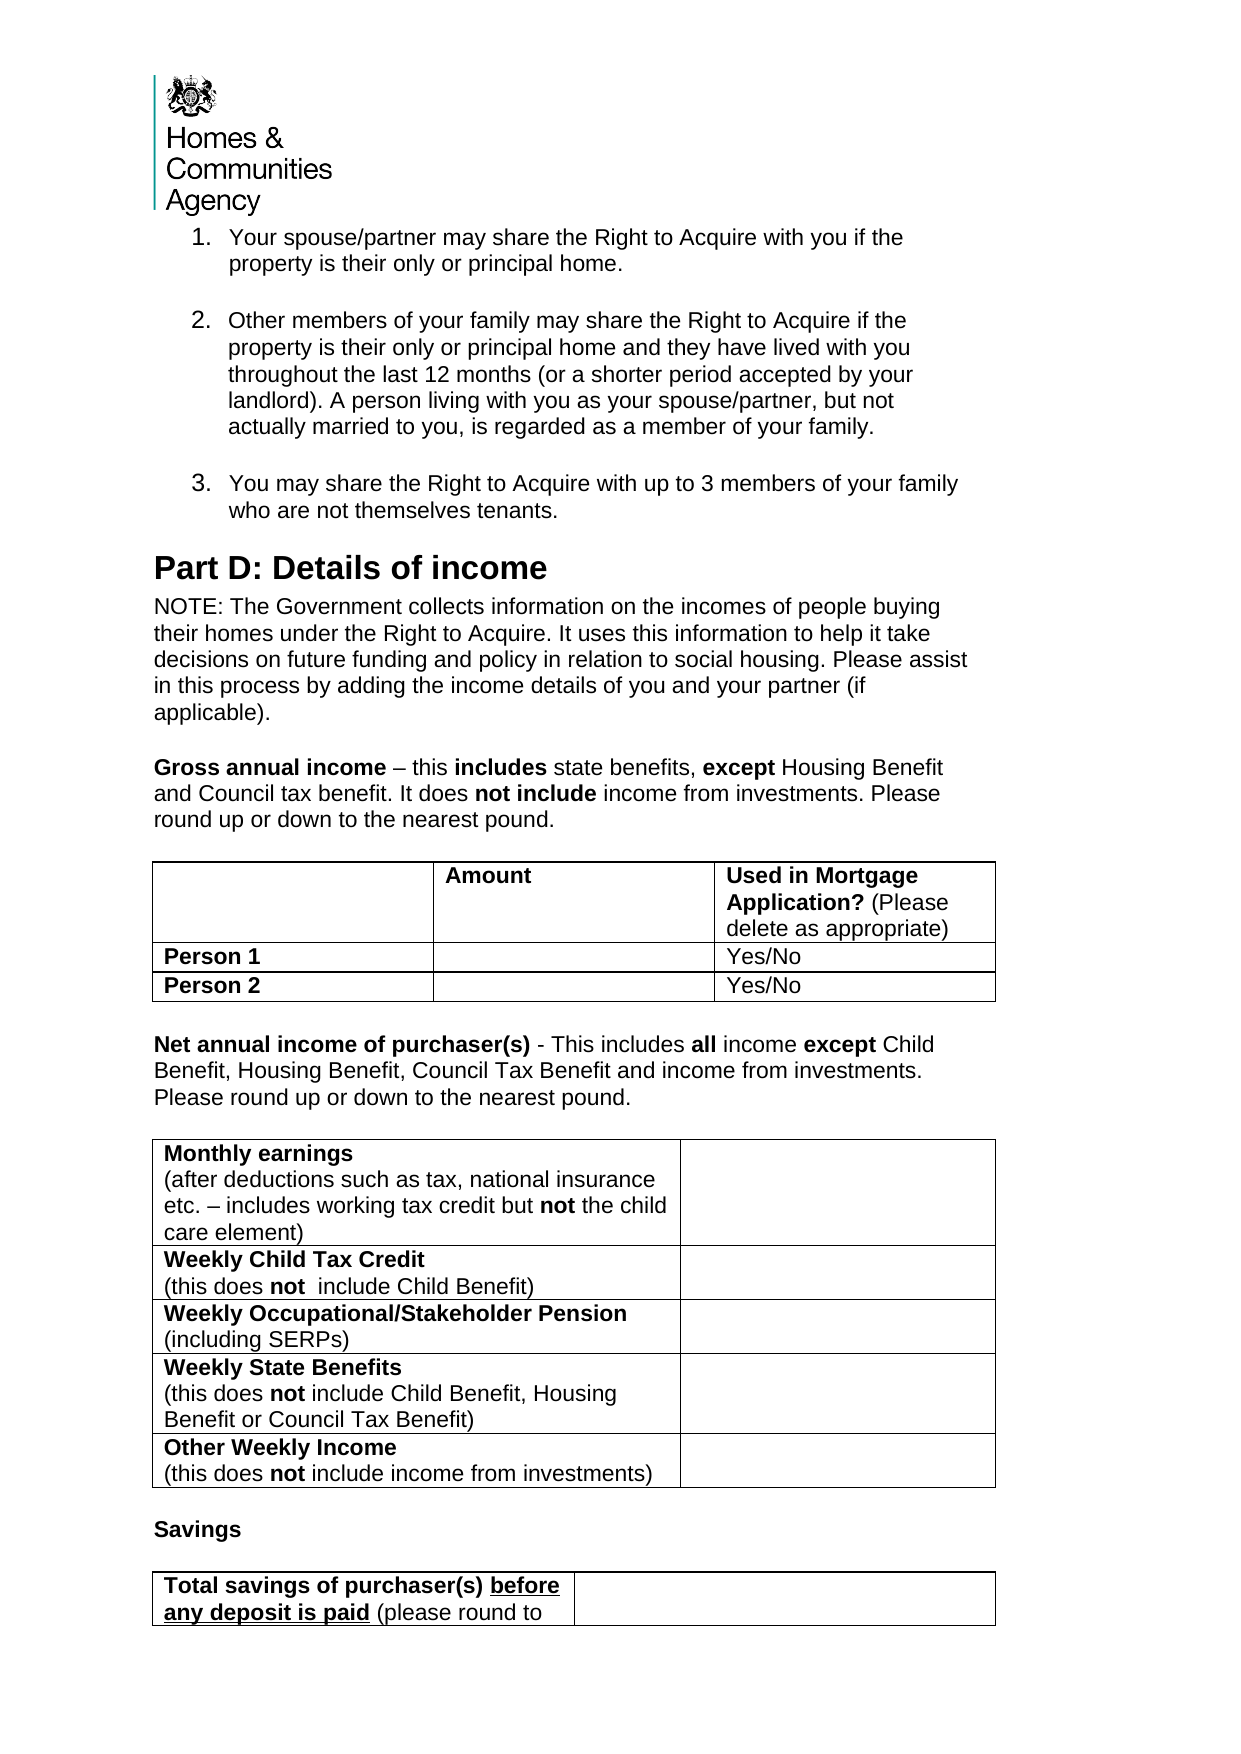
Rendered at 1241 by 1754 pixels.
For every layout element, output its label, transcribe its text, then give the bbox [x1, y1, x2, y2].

table_cell [681, 1246, 995, 1299]
table_cell Yes/No [715, 943, 995, 971]
table_cell Yes/No [715, 973, 995, 1001]
table_header Monthly earnings (after deductions such as tax, national insurance etc. – includes working tax credit but not the child care element) [153, 1140, 680, 1245]
table_cell [681, 1300, 995, 1353]
table_cell Other Weekly Income (this does not include income from investments) [153, 1434, 680, 1487]
subtitle Part D: Details of income [153, 548, 974, 587]
table_header [153, 863, 433, 942]
table_header Amount [434, 863, 714, 942]
table_header [681, 1140, 995, 1245]
list Other members of your family may share the Right to Acquire if the property is their only or principal home and they have lived with you throughout the last 12 months (or a shorter period accepted by your landlord). A person living with you as your spouse/partner, but not actually married to you, is regarded as a member of your family. [191, 305, 974, 439]
text NOTE: The Government collects information on the incomes of people buying their homes under the Right to Acquire. It uses this information to help it take decisions on future funding and policy in relation to social housing. Please assist in this process by adding the income details of you and your partner (if applicable). [153, 593, 974, 725]
table_header Total savings of purchaser(s) before any deposit is paid (please round to nearest £10) [153, 1573, 574, 1625]
text Net annual income of purchaser(s) - This includes all income except Child Benefit, Housing Benefit, Council Tax Benefit and income from investments. Please round up or down to the nearest pound. [153, 1031, 974, 1110]
picture [153, 75, 332, 216]
text Gross annual income – this includes state benefits, except Housing Benefit and Council tax benefit. It does not include income from investments. Please round up or down to the nearest pound. [153, 754, 974, 833]
table_header [575, 1573, 995, 1625]
table_cell [681, 1354, 995, 1433]
table_cell Weekly Child Tax Credit (this does not include Child Benefit) [153, 1246, 680, 1299]
table_cell Weekly State Benefits (this does not include Child Benefit, Housing Benefit or Council Tax Benefit) [153, 1354, 680, 1433]
table_cell Person 1 [153, 943, 433, 971]
table_cell Person 2 [153, 973, 433, 1001]
table_cell [434, 943, 714, 971]
table_header Used in Mortgage Application? (Please delete as appropriate) [715, 863, 995, 942]
table_cell [434, 973, 714, 1001]
list You may share the Right to Acquire with up to 3 members of your family who are not themselves tenants. [191, 468, 974, 523]
table_cell Weekly Occupational/Stakeholder Pension (including SERPs) [153, 1300, 680, 1353]
text Savings [153, 1516, 974, 1543]
table_cell [681, 1434, 995, 1487]
list Your spouse/partner may share the Right to Acquire with you if the property is their only or principal home. [191, 222, 974, 277]
